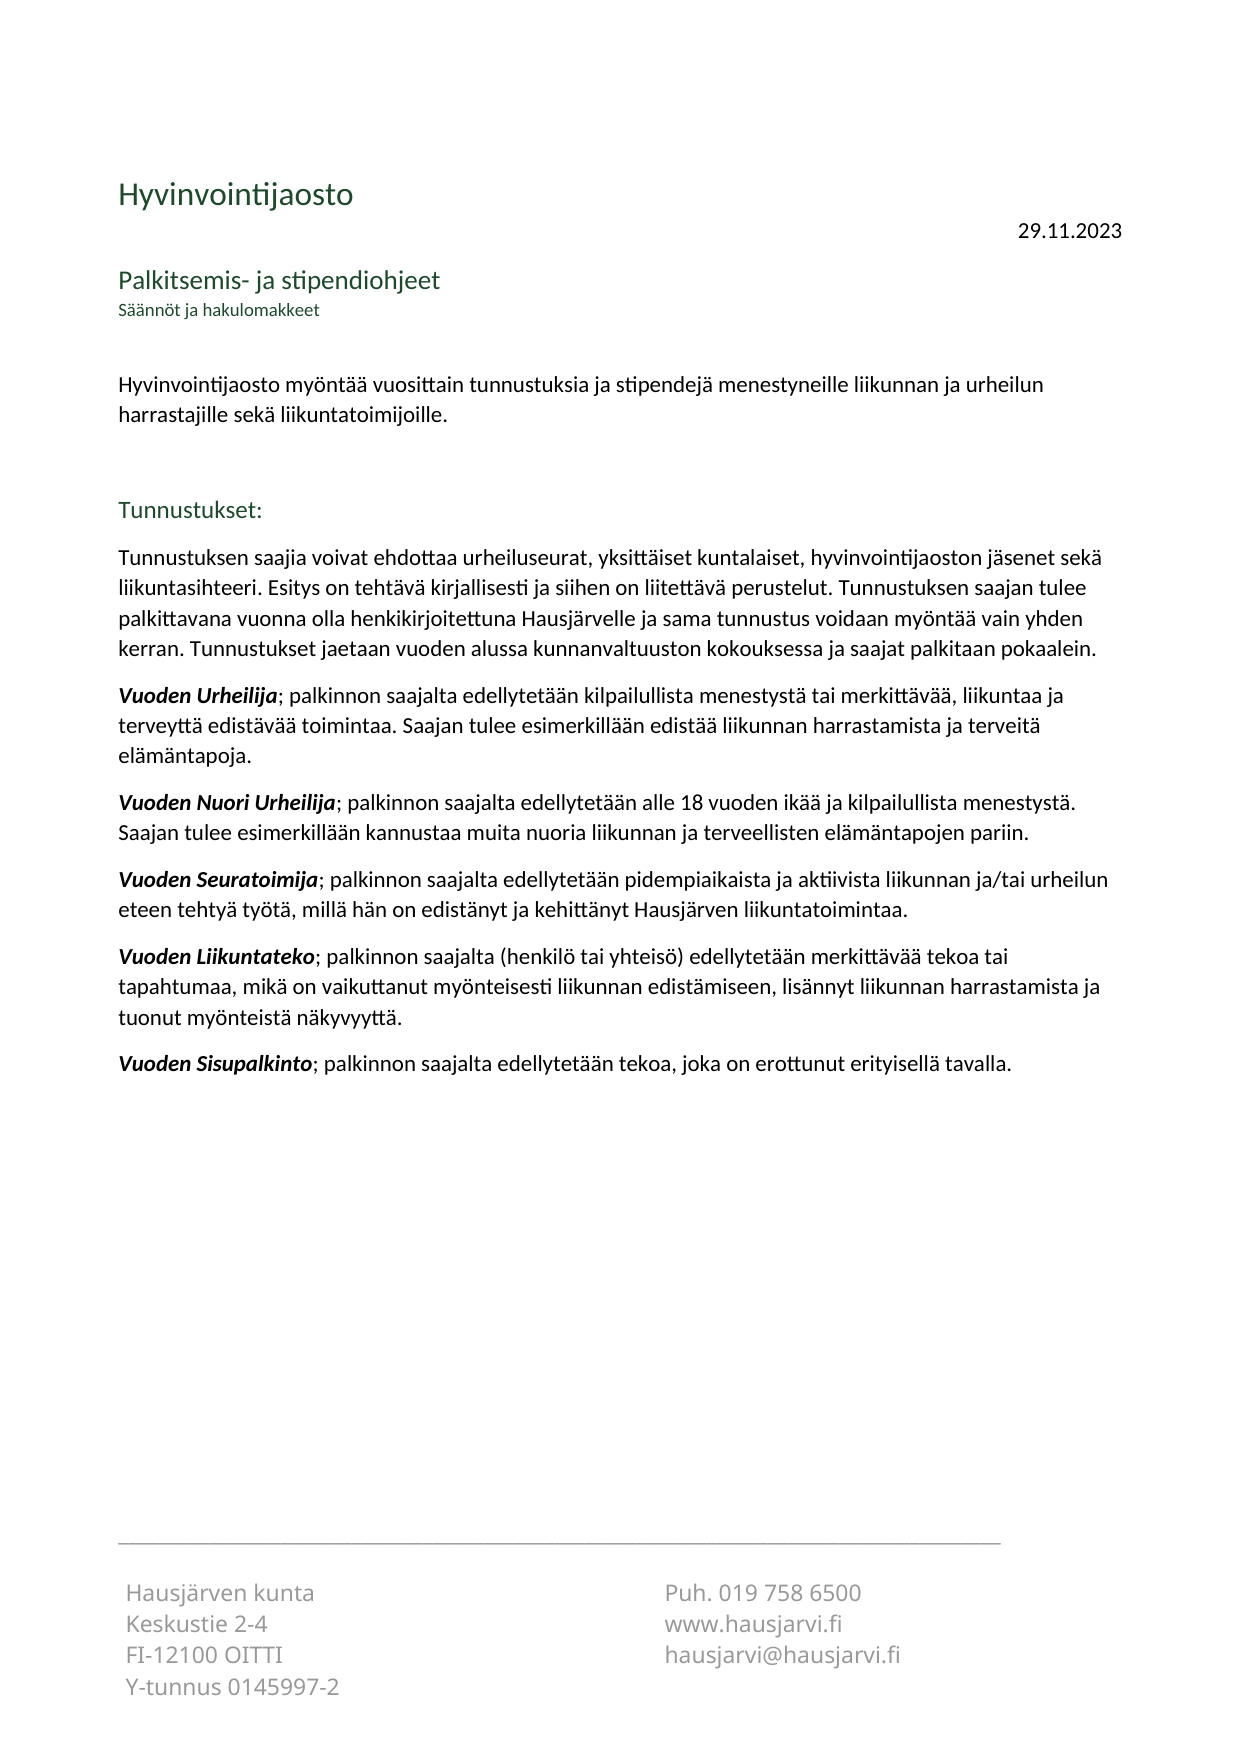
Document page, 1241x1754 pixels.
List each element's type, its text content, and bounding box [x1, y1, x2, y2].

text Vuoden Liikuntateko; palkinnon saajalta (henkilö tai yhteisö) edellytetään merkittävää tekoa tai tapahtumaa, mikä on vaikuttanut myönteisesti liikunnan edistämiseen, lisännyt liikunnan harrastamista ja tuonut myönteistä näkyvyyttä. [118, 942, 1122, 1031]
text Tunnustukset: [118, 494, 1122, 524]
text 29.11.2023 [390, 217, 1122, 244]
text Vuoden Nuori Urheilija; palkinnon saajalta edellytetään alle 18 vuoden ikää ja kilpailullista menestystä. Saajan tulee esimerkillään kannustaa muita nuoria liikunnan ja terveellisten elämäntapojen pariin. [118, 788, 1122, 846]
text Vuoden Sisupalkinto; palkinnon saajalta edellytetään tekoa, joka on erottunut erityisellä tavalla. [118, 1049, 1122, 1078]
subtitle Palkitsemis- ja stipendiohjeet Säännöt ja hakulomakkeet [118, 263, 1122, 321]
text Hyvinvointijaosto myöntää vuosittain tunnustuksia ja stipendejä menestyneille liikunnan ja urheilun harrastajille sekä liikuntatoimijoille. [118, 370, 1122, 428]
text Vuoden Seuratoimija; palkinnon saajalta edellytetään pidempiaikaista ja aktiivista liikunnan ja/tai urheilun eteen tehtyä työtä, millä hän on edistänyt ja kehittänyt Hausjärven liikuntatoimintaa. [118, 865, 1122, 923]
text Tunnustuksen saajia voivat ehdottaa urheiluseurat, yksittäiset kuntalaiset, hyvinvointijaoston jäsenet sekä liikuntasihteeri. Esitys on tehtävä kirjallisesti ja siihen on liitettävä perustelut. Tunnustuksen saajan tulee palkittavana vuonna olla henkikirjoitettuna Hausjärvelle ja sama tunnustus voidaan myöntää vain yhden kerran. Tunnustukset jaetaan vuoden alussa kunnanvaltuuston kokouksessa ja saajat palkitaan pokaalein. [118, 543, 1122, 662]
subtitle Hyvinvointijaosto [118, 173, 1122, 213]
text Vuoden Urheilija; palkinnon saajalta edellytetään kilpailullista menestystä tai merkittävää, liikuntaa ja terveyttä edistävää toimintaa. Saajan tulee esimerkillään edistää liikunnan harrastamista ja terveitä elämäntapoja. [118, 681, 1122, 769]
